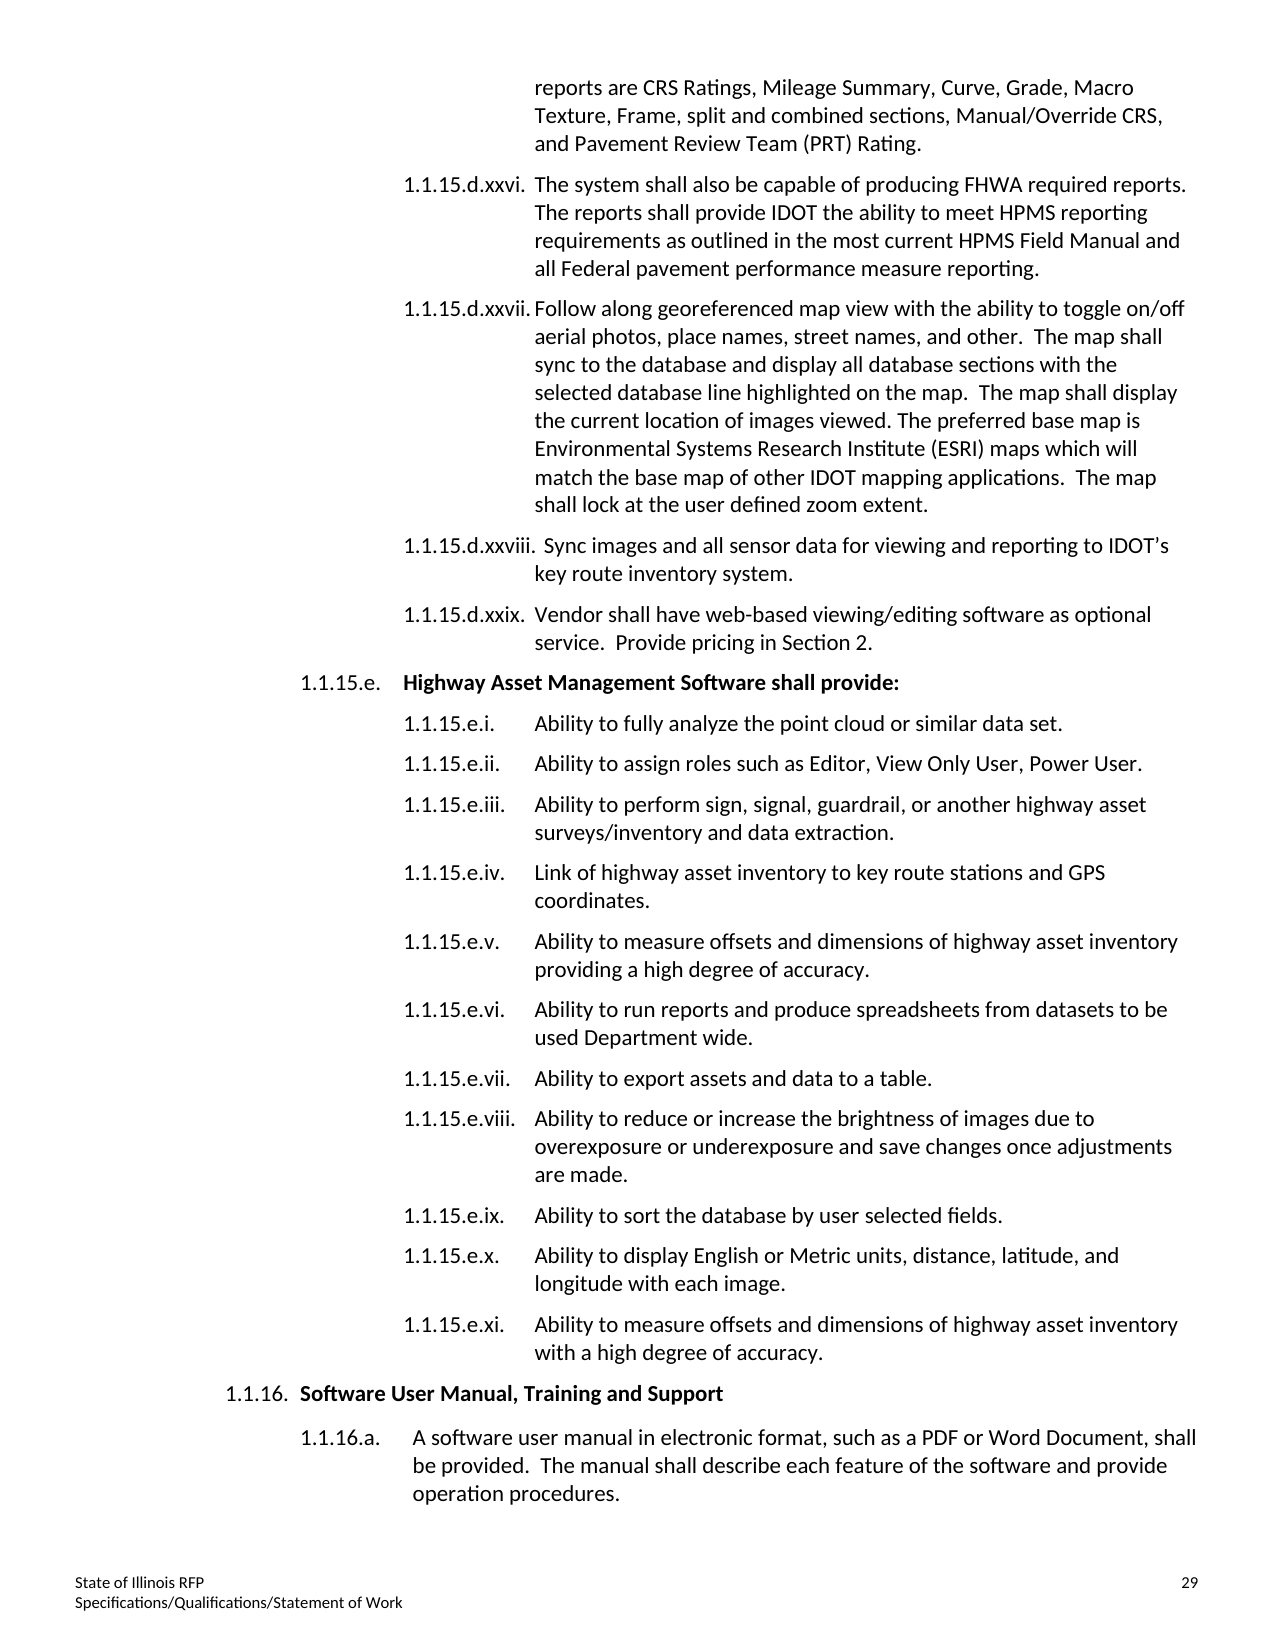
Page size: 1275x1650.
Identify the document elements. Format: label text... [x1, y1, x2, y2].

list Link of highway asset inventory to key route stations and GPS coordinates. [403, 858, 1200, 914]
list Ability to measure offsets and dimensions of highway asset inventory with a high degree of accuracy. [403, 1310, 1200, 1366]
list Ability to display English or Metric units, distance, latitude, and longitude with each image. [403, 1242, 1200, 1298]
list Ability to fully analyze the point cloud or similar data set. [403, 709, 1200, 737]
list Ability to assign roles such as Editor, View Only User, Power User. [403, 749, 1200, 777]
list Ability to run reports and produce spreadsheets from datasets to be used Department wide. [403, 995, 1200, 1051]
list Ability to reduce or increase the brightness of images due to overexposure or underexposure and save changes once adjustments are made. [403, 1104, 1200, 1188]
list Sync images and all sensor data for viewing and reporting to IDOT’s key route inventory system. [403, 531, 1200, 587]
list Ability to perform sign, signal, guardrail, or another highway asset surveys/inventory and data extraction. [403, 790, 1200, 846]
list Highway Asset Management Software shall provide: [300, 668, 1200, 696]
list A software user manual in electronic format, such as a PDF or Word Document, shall be provided. The manual shall describe each feature of the software and provide operation procedures. [300, 1423, 1200, 1507]
list The system shall also be capable of producing FHWA required reports. The reports shall provide IDOT the ability to meet HPMS reporting requirements as outlined in the most current HPMS Field Manual and all Federal pavement performance measure reporting. [403, 170, 1200, 282]
list Ability to export assets and data to a table. [403, 1064, 1200, 1092]
list Software User Manual, Training and Support [225, 1379, 1200, 1407]
list Follow along georeferenced map view with the ability to toggle on/off aerial photos, place names, street names, and other. The map shall sync to the database and display all database sections with the selected database line highlighted on the map. The map shall display the current location of images viewed. The preferred base map is Environmental Systems Research Institute (ESRI) maps which will match the base map of other IDOT mapping applications. The map shall lock at the user defined zoom extent. [403, 294, 1200, 519]
list Ability to measure offsets and dimensions of highway asset inventory providing a high degree of accuracy. [403, 927, 1200, 983]
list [403, 73, 1200, 157]
list Ability to sort the database by user selected fields. [403, 1201, 1200, 1229]
list Vendor shall have web-based viewing/editing software as optional service. Provide pricing in Section 2. [403, 600, 1200, 656]
